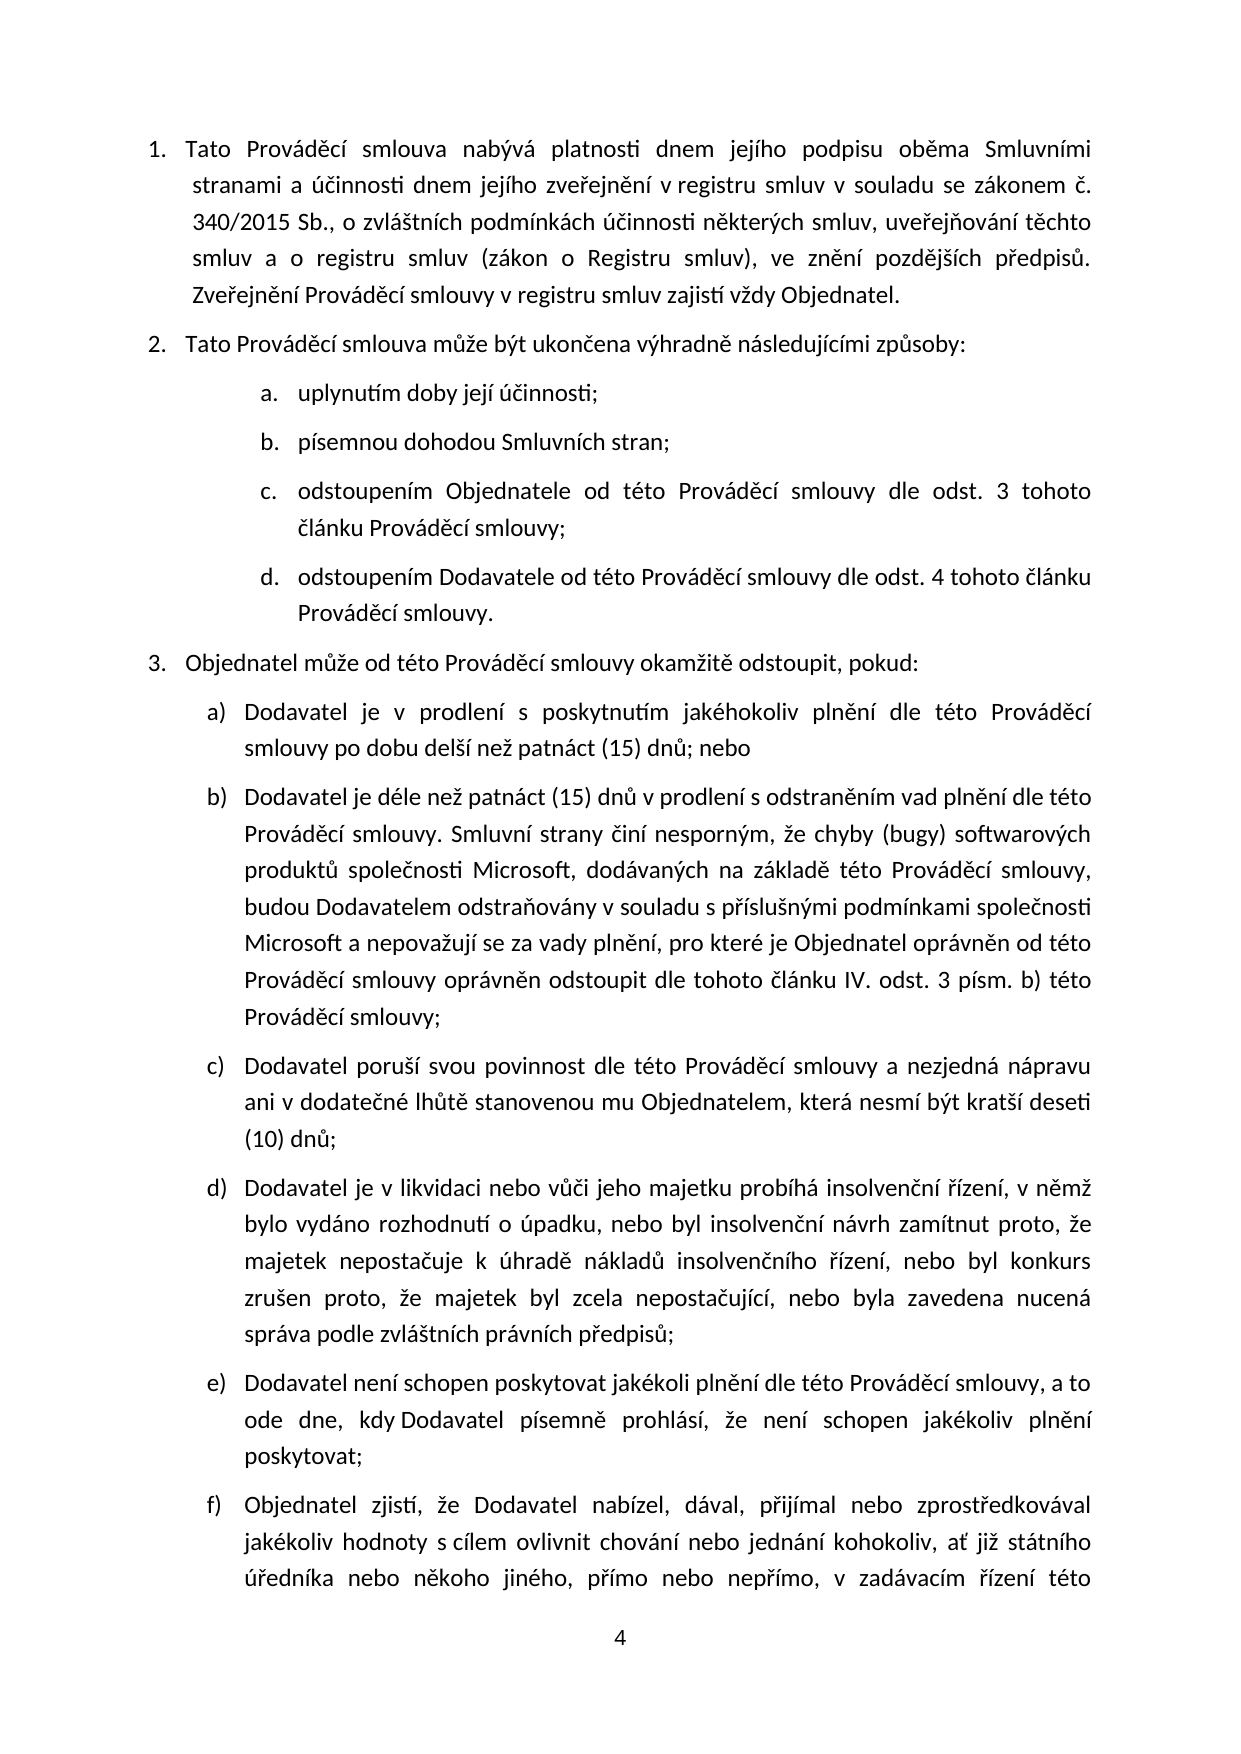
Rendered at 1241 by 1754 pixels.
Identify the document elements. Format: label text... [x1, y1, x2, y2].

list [207, 1489, 1093, 1593]
list písemnou dohodou Smluvních stran; [260, 426, 1093, 457]
list Dodavatel je v prodlení s poskytnutím jakéhokoliv plnění dle této Prováděcí smlouvy po dobu delší než patnáct (15) dnů; nebo [207, 696, 1093, 763]
list Dodavatel je v likvidaci nebo vůči jeho majetku probíhá insolvenční řízení, v němž bylo vydáno rozhodnutí o úpadku, nebo byl insolvenční návrh zamítnut proto, že majetek nepostačuje k úhradě nákladů insolvenčního řízení, nebo byl konkurs zrušen proto, že majetek byl zcela nepostačující, nebo byla zavedena nucená správa podle zvláštních právních předpisů; [207, 1172, 1093, 1349]
list uplynutím doby její účinnosti; [260, 377, 1093, 408]
list Tato Prováděcí smlouva může být ukončena výhradně následujícími způsoby: [148, 328, 1093, 359]
list odstoupením Dodavatele od této Prováděcí smlouvy dle odst. 4 tohoto článku Prováděcí smlouvy. [260, 561, 1093, 628]
list Dodavatel není schopen poskytovat jakékoli plnění dle této Prováděcí smlouvy, a to ode dne, kdy Dodavatel písemně prohlásí, že není schopen jakékoliv plnění poskytovat; [207, 1367, 1093, 1471]
list Dodavatel poruší svou povinnost dle této Prováděcí smlouvy a nezjedná nápravu ani v dodatečné lhůtě stanovenou mu Objednatelem, která nesmí být kratší deseti (10) dnů; [207, 1050, 1093, 1153]
list odstoupením Objednatele od této Prováděcí smlouvy dle odst. 3 tohoto článku Prováděcí smlouvy; [260, 475, 1093, 542]
list Tato Prováděcí smlouva nabývá platnosti dnem jejího podpisu oběma Smluvními stranami a účinnosti dnem jejího zveřejnění v registru smluv v souladu se zákonem č. 340/2015 Sb., o zvláštních podmínkách účinnosti některých smluv, uveřejňování těchto smluv a o registru smluv (zákon o Registru smluv), ve znění pozdějších předpisů. Zveřejnění Prováděcí smlouvy v registru smluv zajistí vždy Objednatel. [148, 133, 1093, 310]
list Objednatel může od této Prováděcí smlouvy okamžitě odstoupit, pokud: [148, 647, 1093, 677]
list Dodavatel je déle než patnáct (15) dnů v prodlení s odstraněním vad plnění dle této Prováděcí smlouvy. Smluvní strany činí nesporným, že chyby (bugy) softwarových produktů společnosti Microsoft, dodávaných na základě této Prováděcí smlouvy, budou Dodavatelem odstraňovány v souladu s příslušnými podmínkami společnosti Microsoft a nepovažují se za vady plnění, pro které je Objednatel oprávněn od této Prováděcí smlouvy oprávněn odstoupit dle tohoto článku IV. odst. 3 písm. b) této Prováděcí smlouvy; [207, 781, 1093, 1031]
